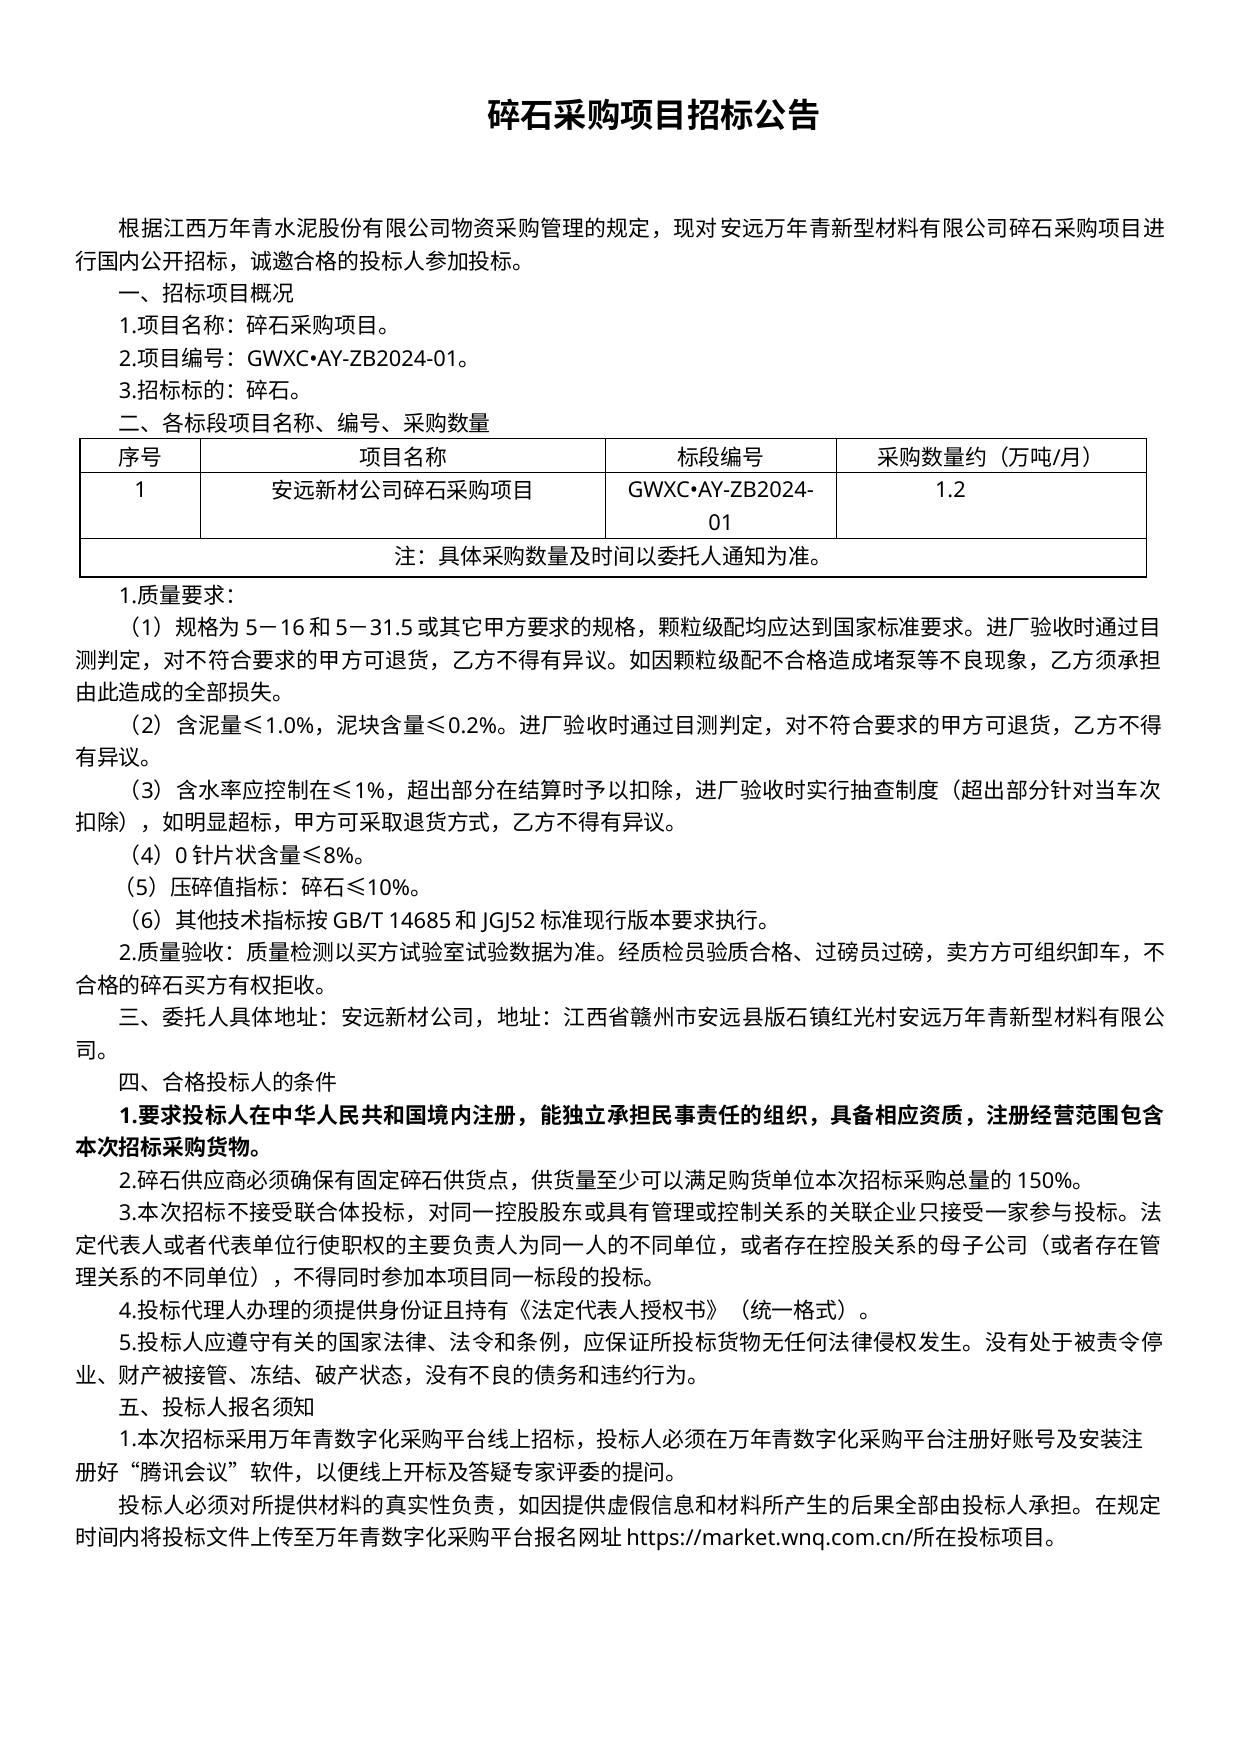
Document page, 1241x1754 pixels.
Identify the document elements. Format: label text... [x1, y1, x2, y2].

text （3）含水率应控制在≤1%，超出部分在结算时予以扣除，进厂验收时实行抽查制度（超出部分针对当车次扣除），如明显超标，甲方可采取退货方式，乙方不得有异议。 [75, 772, 1165, 837]
text 1.项目名称：碎石采购项目。 [75, 308, 1165, 341]
text 3.本次招标不接受联合体投标，对同一控股股东或具有管理或控制关系的关联企业只接受一家参与投标。法定代表人或者代表单位行使职权的主要负责人为同一人的不同单位，或者存在控股关系的母子公司（或者存在管理关系的不同单位），不得同时参加本项目同一标段的投标。 [75, 1195, 1165, 1292]
text 3.招标标的：碎石。 [75, 373, 1165, 406]
text 根据江西万年青水泥股份有限公司物资采购管理的规定，现对安远万年青新型材料有限公司碎石采购项目进行国内公开招标，诚邀合格的投标人参加投标。 [75, 211, 1165, 276]
text 1.要求投标人在中华人民共和国境内注册，能独立承担民事责任的组织，具备相应资质，注册经营范围包含本次招标采购货物。 [75, 1097, 1165, 1162]
text 投标人必须对所提供材料的真实性负责，如因提供虚假信息和材料所产生的后果全部由投标人承担。在规定时间内将投标文件上传至万年青数字化采购平台报名网址https://market.wnq.com.cn/所在投标项目。 [75, 1487, 1165, 1552]
text （2）含泥量≤1.0%，泥块含量≤0.2%。进厂验收时通过目测判定，对不符合要求的甲方可退货，乙方不得有异议。 [75, 707, 1165, 772]
text 一、招标项目概况 [75, 276, 1165, 308]
table_cell 安远新材公司碎石采购项目 [201, 473, 605, 538]
text 二、各标段项目名称、编号、采购数量 [75, 406, 1165, 438]
text 1.本次招标采用万年青数字化采购平台线上招标，投标人必须在万年青数字化采购平台注册好账号及安装注册好“腾讯会议”软件，以便线上开标及答疑专家评委的提问。 [75, 1422, 1165, 1487]
text （1）规格为5－16和5－31.5或其它甲方要求的规格，颗粒级配均应达到国家标准要求。进厂验收时通过目测判定，对不符合要求的甲方可退货，乙方不得有异议。如因颗粒级配不合格造成堵泵等不良现象，乙方须承担由此造成的全部损失。 [75, 610, 1165, 707]
text （5）压碎值指标：碎石≤10%。 [75, 870, 1165, 902]
text 2.质量验收：质量检测以买方试验室试验数据为准。经质检员验质合格、过磅员过磅，卖方方可组织卸车，不合格的碎石买方有权拒收。 [75, 935, 1165, 1000]
text 1.质量要求： [75, 577, 1165, 610]
text 五、投标人报名须知 [75, 1390, 1165, 1422]
text 2.项目编号：GWXC•AY-ZB2024-01。 [75, 341, 1165, 373]
list 委托人具体地址：安远新材公司，地址：江西省赣州市安远县版石镇红光村安远万年青新型材料有限公司。 [75, 1000, 1165, 1065]
text 4.投标代理人办理的须提供身份证且持有《法定代表人授权书》（统一格式）。 [75, 1292, 1165, 1325]
text （4）0针片状含量≤8%。 [75, 837, 1165, 870]
table_header 项目名称 [201, 439, 605, 472]
table_cell 1 [81, 473, 200, 538]
text 5.投标人应遵守有关的国家法律、法令和条例，应保证所投标货物无任何法律侵权发生。没有处于被责令停业、财产被接管、冻结、破产状态，没有不良的债务和违约行为。 [75, 1325, 1165, 1390]
table_header 采购数量约（万吨/月） [837, 439, 1146, 472]
table_cell 1.2 [837, 473, 1146, 538]
text （6）其他技术指标按GB/T 14685和 JGJ52标准现行版本要求执行。 [75, 902, 1165, 935]
table_header 标段编号 [606, 439, 836, 472]
text 2.碎石供应商必须确保有固定碎石供货点，供货量至少可以满足购货单位本次招标采购总量的150%。 [75, 1162, 1165, 1195]
text 碎石采购项目招标公告 [75, 81, 1165, 146]
table_header 序号 [81, 439, 200, 472]
table_cell 注：具体采购数量及时间以委托人通知为准。 [81, 539, 1146, 576]
table_cell GWXC•AY-ZB2024-01 [606, 473, 836, 538]
list 合格投标人的条件 [75, 1065, 1165, 1097]
